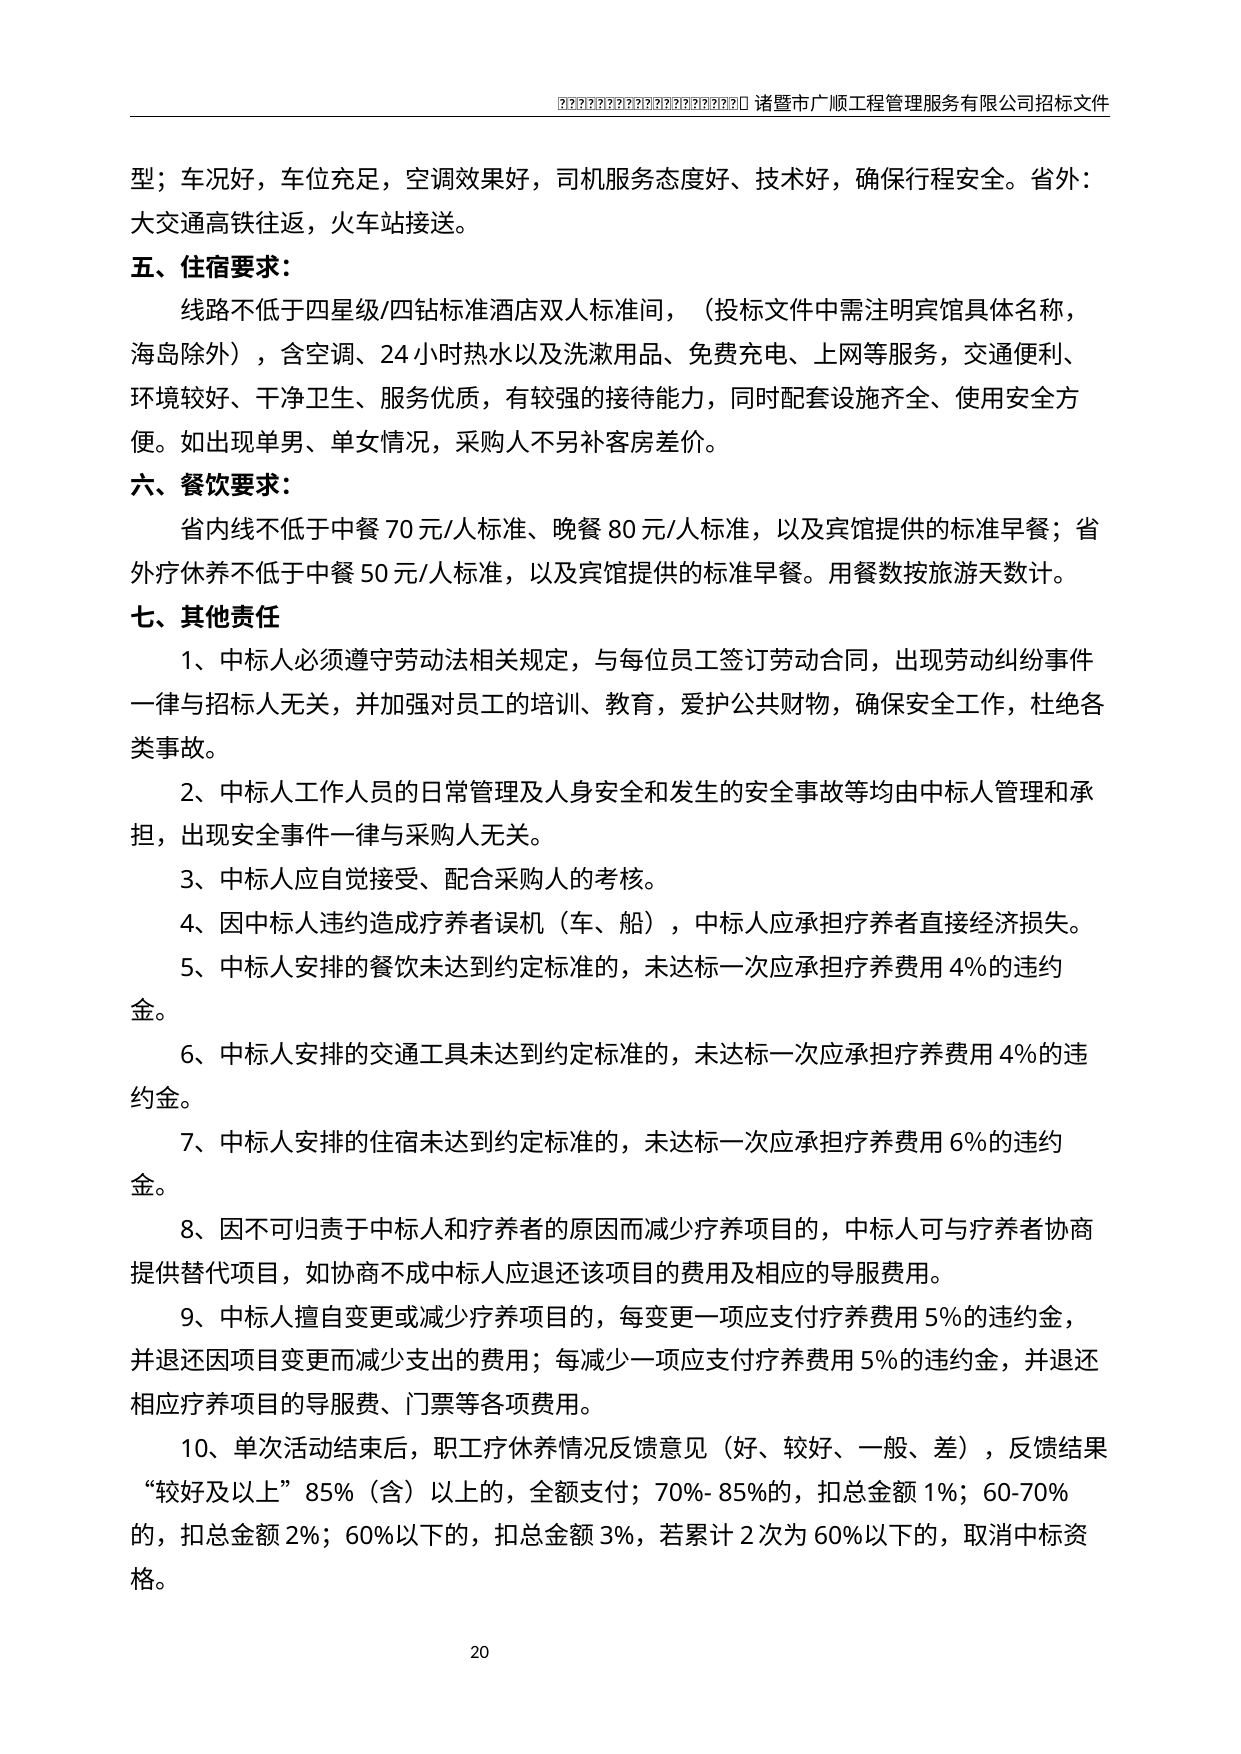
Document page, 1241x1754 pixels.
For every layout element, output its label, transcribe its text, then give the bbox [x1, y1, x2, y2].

list 五、住宿要求： [130, 241, 1110, 285]
list 六、餐饮要求： [130, 460, 1110, 503]
text 5、中标人安排的餐饮未达到约定标准的，未达标一次应承担疗养费用4％的违约金。 [130, 941, 1110, 1028]
text 七、其他责任 [130, 591, 1110, 635]
text 4、因中标人违约造成疗养者误机（车、船），中标人应承担疗养者直接经济损失。 [130, 897, 1110, 941]
list 线路不低于四星级/四钻标准酒店双人标准间，（投标文件中需注明宾馆具体名称，海岛除外），含空调、24小时热水以及洗漱用品、免费充电、上网等服务，交通便利、环境较好、干净卫生、服务优质，有较强的接待能力，同时配套设施齐全、使用安全方便。如出现单男、单女情况，采购人不另补客房差价。 [130, 285, 1110, 460]
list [130, 153, 1110, 241]
text 6、中标人安排的交通工具未达到约定标准的，未达标一次应承担疗养费用4％的违约金。 [130, 1028, 1110, 1116]
text 10、单次活动结束后，职工疗休养情况反馈意见（好、较好、一般、差），反馈结果“较好及以上”85%（含）以上的，全额支付；70%- 85%的，扣总金额1%；60-70%的，扣总金额2%；60%以下的，扣总金额3%，若累计2次为60%以下的，取消中标资格。 [130, 1422, 1110, 1597]
text 2、中标人工作人员的日常管理及人身安全和发生的安全事故等均由中标人管理和承担，出现安全事件一律与采购人无关。 [130, 766, 1110, 853]
text 3、中标人应自觉接受、配合采购人的考核。 [130, 853, 1110, 897]
text 1、中标人必须遵守劳动法相关规定，与每位员工签订劳动合同，出现劳动纠纷事件一律与招标人无关，并加强对员工的培训、教育，爱护公共财物，确保安全工作，杜绝各类事故。 [130, 635, 1110, 766]
text 8、因不可归责于中标人和疗养者的原因而减少疗养项目的，中标人可与疗养者协商提供替代项目，如协商不成中标人应退还该项目的费用及相应的导服费用。 [130, 1203, 1110, 1291]
text 7、中标人安排的住宿未达到约定标准的，未达标一次应承担疗养费用6％的违约金。 [130, 1116, 1110, 1203]
list 省内线不低于中餐70元/人标准、晚餐80元/人标准，以及宾馆提供的标准早餐；省外疗休养不低于中餐50元/人标准，以及宾馆提供的标准早餐。用餐数按旅游天数计。 [130, 503, 1110, 591]
text 9、中标人擅自变更或减少疗养项目的，每变更一项应支付疗养费用5％的违约金，并退还因项目变更而减少支出的费用；每减少一项应支付疗养费用5％的违约金，并退还相应疗养项目的导服费、门票等各项费用。 [130, 1291, 1110, 1422]
